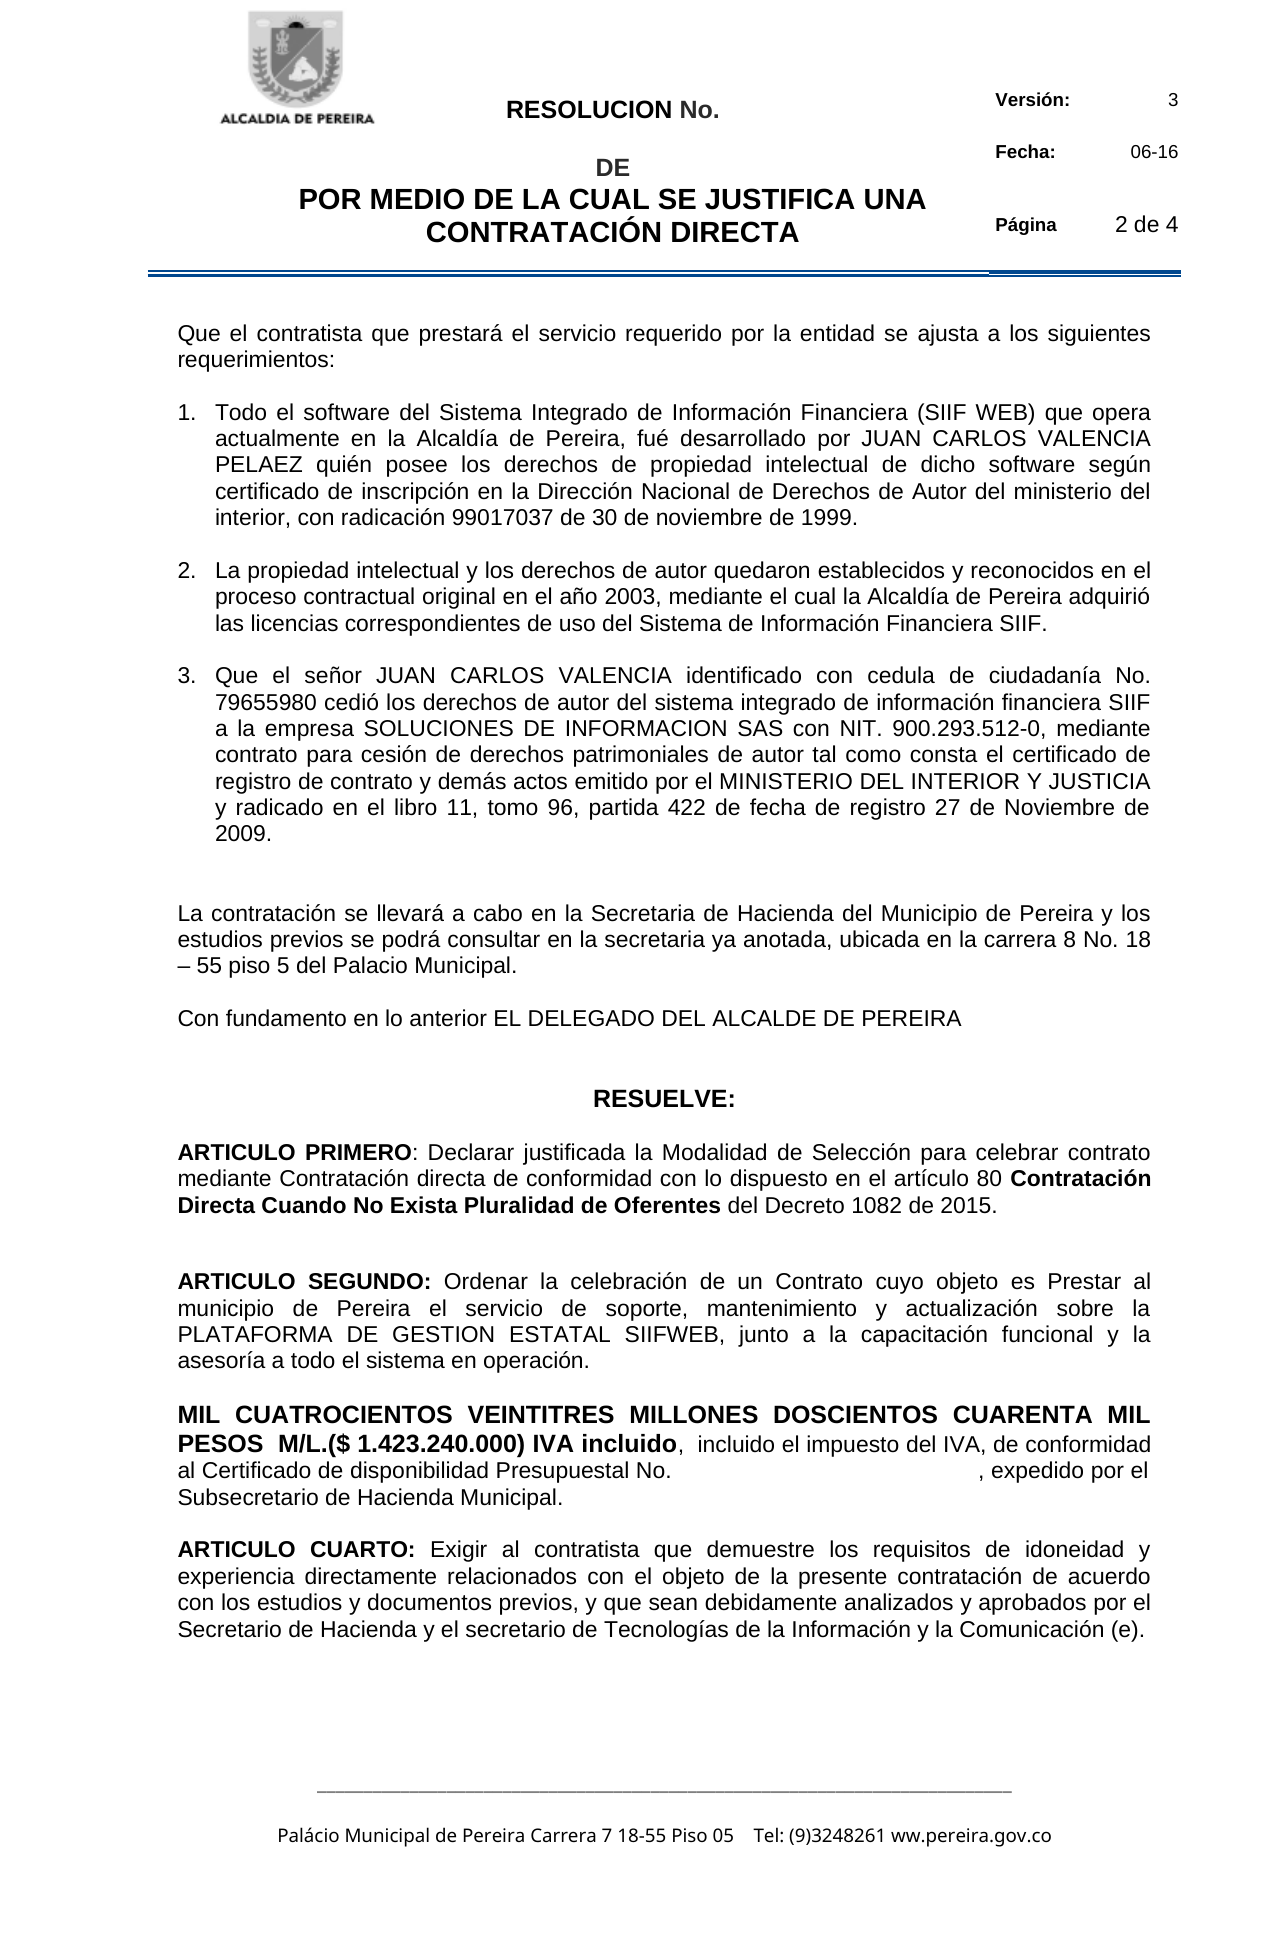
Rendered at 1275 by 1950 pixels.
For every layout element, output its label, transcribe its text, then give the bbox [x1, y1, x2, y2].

list Todo el software del Sistema Integrado de Información Financiera (SIIF WEB) que opera actualmente en la Alcaldía de Pereira, fué desarrollado por JUAN CARLOS VALENCIA PELAEZ quién posee los derechos de propiedad intelectual de dicho software según certificado de inscripción en la Dirección Nacional de Derechos de Autor del ministerio del interior, con radicación 99017037 de 30 de noviembre de 1999. [177, 399, 1152, 531]
list Que el señor JUAN CARLOS VALENCIA identificado con cedula de ciudadanía No. 79655980 cedió los derechos de autor del sistema integrado de información financiera SIIF a la empresa SOLUCIONES DE INFORMACION SAS con NIT. 900.293.512-0, mediante contrato para cesión de derechos patrimoniales de autor tal como consta el certificado de registro de contrato y demás actos emitido por el MINISTERIO DEL INTERIOR Y JUSTICIA y radicado en el libro 11, tomo 96, partida 422 de fecha de registro 27 de Noviembre de 2009. [177, 662, 1152, 847]
text ARTICULO CUARTO: Exigir al contratista que demuestre los requisitos de idoneidad y experiencia directamente relacionados con el objeto de la presente contratación de acuerdo con los estudios y documentos previos, y que sean debidamente analizados y aprobados por el Secretario de Hacienda y el secretario de Tecnologías de la Información y la Comunicación (e). [177, 1536, 1152, 1642]
text Con fundamento en lo anterior EL DELEGADO DEL ALCALDE DE PEREIRA [177, 1005, 1152, 1031]
list La propiedad intelectual y los derechos de autor quedaron establecidos y reconocidos en el proceso contractual original en el año 2003, mediante el cual la Alcaldía de Pereira adquirió las licencias correspondientes de uso del Sistema de Información Financiera SIIF. [177, 557, 1152, 636]
text La contratación se llevará a cabo en la Secretaria de Hacienda del Municipio de Pereira y los estudios previos se podrá consultar en la secretaria ya anotada, ubicada en la carrera 8 No. 18 – 55 piso 5 del Palacio Municipal. [177, 899, 1152, 978]
text ARTICULO PRIMERO: Declarar justificada la Modalidad de Selección para celebrar contrato mediante Contratación directa de conformidad con lo dispuesto en el artículo 80 Contratación Directa Cuando No Exista Pluralidad de Oferentes del Decreto 1082 de 2015. [177, 1139, 1152, 1218]
text Que el contratista que prestará el servicio requerido por la entidad se ajusta a los siguientes requerimientos: [177, 320, 1152, 372]
text RESUELVE: [177, 1084, 1152, 1113]
text MIL CUATROCIENTOS VEINTITRES MILLONES DOSCIENTOS CUARENTA MIL PESOS M/L.($ 1.423.240.000) IVA incluido, incluido el impuesto del IVA, de conformidad al Certificado de disponibilidad Presupuestal No. , expedido por el Subsecretario de Hacienda Municipal. [177, 1400, 1152, 1510]
subtitle ARTICULO SEGUNDO: Ordenar la celebración de un Contrato cuyo objeto es Prestar al municipio de Pereira el servicio de soporte, mantenimiento y actualización sobre la PLATAFORMA DE GESTION ESTATAL SIIFWEB, junto a la capacitación funcional y la asesoría a todo el sistema en operación. [177, 1268, 1152, 1373]
